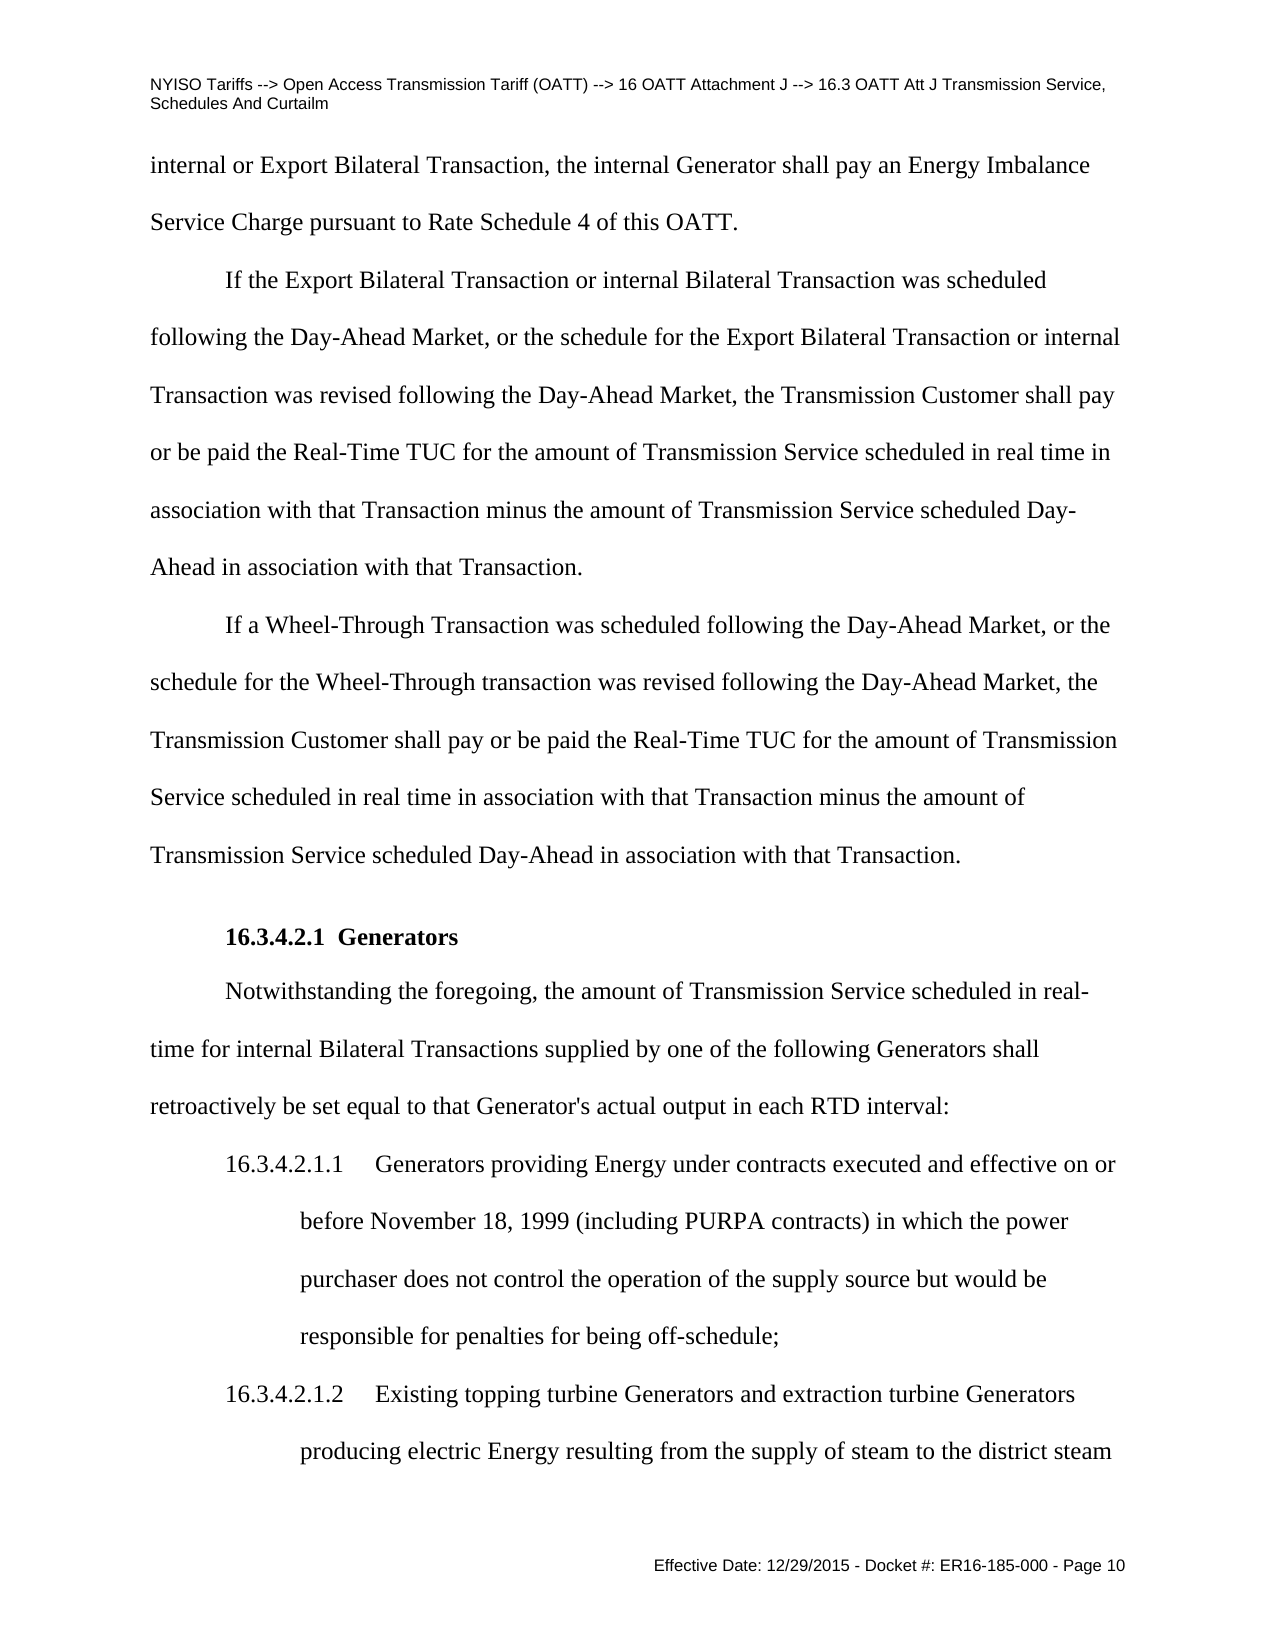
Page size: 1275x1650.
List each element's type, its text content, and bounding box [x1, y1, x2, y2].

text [150, 150, 1125, 236]
text Notwithstanding the foregoing, the amount of Transmission Service scheduled in real-time for internal Bilateral Transactions supplied by one of the following Generators shall retroactively be set equal to that Generator's actual output in each RTD interval: [150, 976, 1125, 1120]
text If a Wheel-Through Transaction was scheduled following the Day-Ahead Market, or the schedule for the Wheel-Through transaction was revised following the Day-Ahead Market, the Transmission Customer shall pay or be paid the Real-Time TUC for the amount of Transmission Service scheduled in real time in association with that Transaction minus the amount of Transmission Service scheduled Day-Ahead in association with that Transaction. [150, 610, 1125, 869]
text If the Export Bilateral Transaction or internal Bilateral Transaction was scheduled following the Day-Ahead Market, or the schedule for the Export Bilateral Transaction or internal Transaction was revised following the Day-Ahead Market, the Transmission Customer shall pay or be paid the Real-Time TUC for the amount of Transmission Service scheduled in real time in association with that Transaction minus the amount of Transmission Service scheduled Day-Ahead in association with that Transaction. [150, 265, 1125, 581]
subtitle 16.3.4.2.1 Generators [225, 922, 1125, 951]
text 16.3.4.2.1.1 Generators providing Energy under contracts executed and effective on or before November 18, 1999 (including PURPA contracts) in which the power purchaser does not control the operation of the supply source but would be responsible for penalties for being off-schedule; [225, 1149, 1125, 1350]
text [225, 1379, 1125, 1465]
